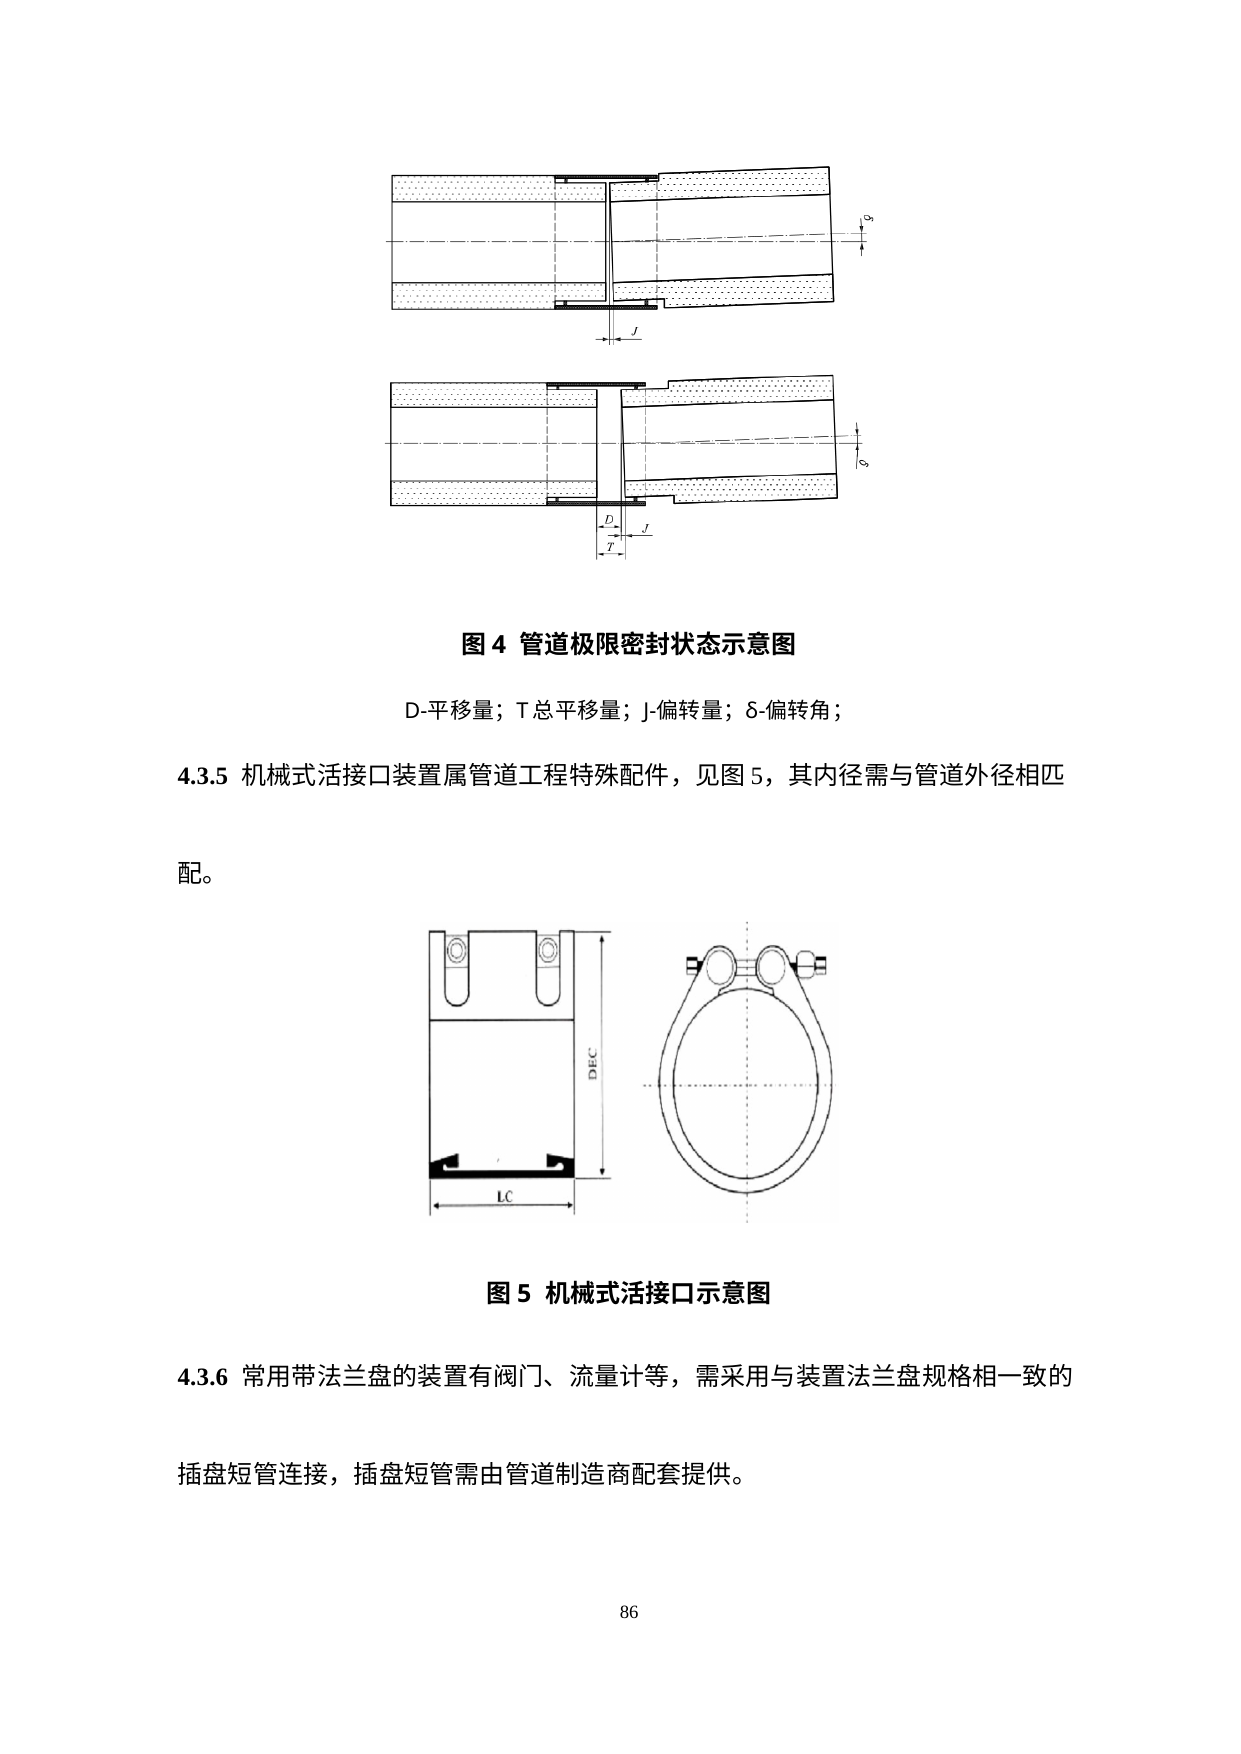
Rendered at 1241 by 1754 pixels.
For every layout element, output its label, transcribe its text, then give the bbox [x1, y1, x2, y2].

text 4.3.5 机械式活接口装置属管道工程特殊配件，见图5，其内径需与管道外径相匹配。 [177, 741, 1081, 904]
picture [420, 922, 839, 1222]
picture [379, 369, 879, 567]
text D-平移量；T总平移量；J-偏转量；δ-偏转角； [177, 693, 1081, 725]
text 4.3.6 常用带法兰盘的装置有阀门、流量计等，需采用与装置法兰盘规格相一致的插盘短管连接，插盘短管需由管道制造商配套提供。 [177, 1342, 1081, 1505]
text 图5 机械式活接口示意图 [177, 1259, 1081, 1324]
text 图4 管道极限密封状态示意图 [177, 610, 1081, 675]
picture [384, 162, 874, 345]
